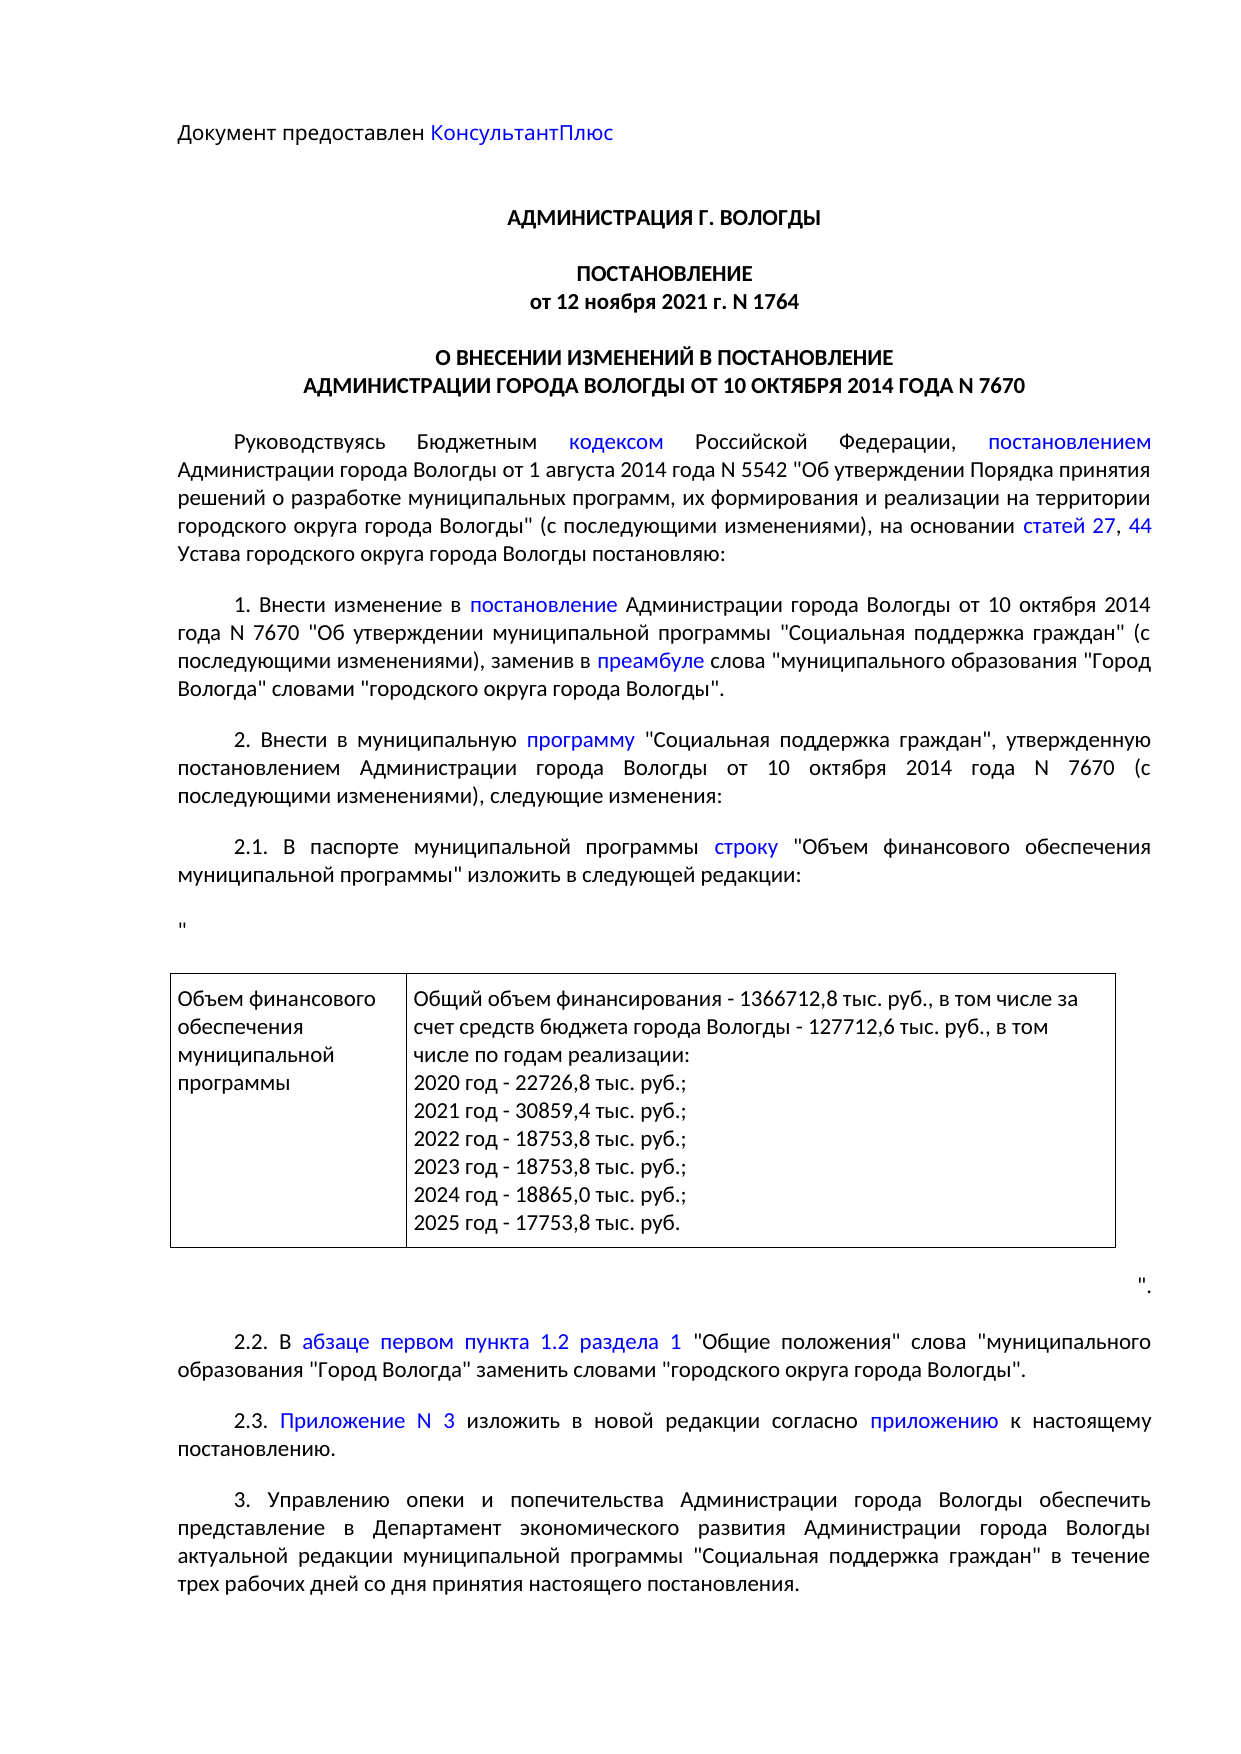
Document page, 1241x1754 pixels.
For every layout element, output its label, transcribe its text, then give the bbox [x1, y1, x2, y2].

title АДМИНИСТРАЦИЯ Г. ВОЛОГДЫ [177, 203, 1152, 231]
text 2.3. Приложение N 3 изложить в новой редакции согласно приложению к настоящему постановлению. [177, 1406, 1152, 1462]
title АДМИНИСТРАЦИИ ГОРОДА ВОЛОГДЫ ОТ 10 ОКТЯБРЯ 2014 ГОДА N 7670 [177, 371, 1152, 399]
table_header Общий объем финансирования - 1366712,8 тыс. руб., в том числе за счет средств бюджета города Вологды - 127712,6 тыс. руб., в том числе по годам реализации: 2020 год - 22726,8 тыс. руб.; 2021 год - 30859,4 тыс. руб.; 2022 год - 18753,8 тыс. руб.; 2023 год - 18753,8 тыс. руб.; 2024 год - 18865,0 тыс. руб.; 2025 год - 17753,8 тыс. руб. [407, 974, 1115, 1247]
table_header Объем финансового обеспечения муниципальной программы [171, 974, 406, 1247]
text 2.2. В абзаце первом пункта 1.2 раздела 1 "Общие положения" слова "муниципального образования "Город Вологда" заменить словами "городского округа города Вологды". [177, 1327, 1152, 1383]
text 2.1. В паспорте муниципальной программы строку "Объем финансового обеспечения муниципальной программы" изложить в следующей редакции: [177, 832, 1152, 888]
text Руководствуясь Бюджетным кодексом Российской Федерации, постановлением Администрации города Вологды от 1 августа 2014 года N 5542 "Об утверждении Порядка принятия решений о разработке муниципальных программ, их формирования и реализации на территории городского округа города Вологды" (с последующими изменениями), на основании статей 27, 44 Устава городского округа города Вологды постановляю: [177, 427, 1152, 567]
text " [177, 916, 1152, 944]
text 1. Внести изменение в постановление Администрации города Вологды от 10 октября 2014 года N 7670 "Об утверждении муниципальной программы "Социальная поддержка граждан" (с последующими изменениями), заменив в преамбуле слова "муниципального образования "Город Вологда" словами "городского округа города Вологды". [177, 590, 1152, 702]
text 2. Внести в муниципальную программу "Социальная поддержка граждан", утвержденную постановлением Администрации города Вологды от 10 октября 2014 года N 7670 (с последующими изменениями), следующие изменения: [177, 725, 1152, 809]
title О ВНЕСЕНИИ ИЗМЕНЕНИЙ В ПОСТАНОВЛЕНИЕ [177, 343, 1152, 371]
title от 12 ноября 2021 г. N 1764 [177, 287, 1152, 315]
text ". [177, 1271, 1152, 1299]
text 3. Управлению опеки и попечительства Администрации города Вологды обеспечить представление в Департамент экономического развития Администрации города Вологды актуальной редакции муниципальной программы "Социальная поддержка граждан" в течение трех рабочих дней со дня принятия настоящего постановления. [177, 1485, 1152, 1597]
title Документ предоставлен КонсультантПлюс [177, 118, 1152, 175]
title ПОСТАНОВЛЕНИЕ [177, 259, 1152, 287]
